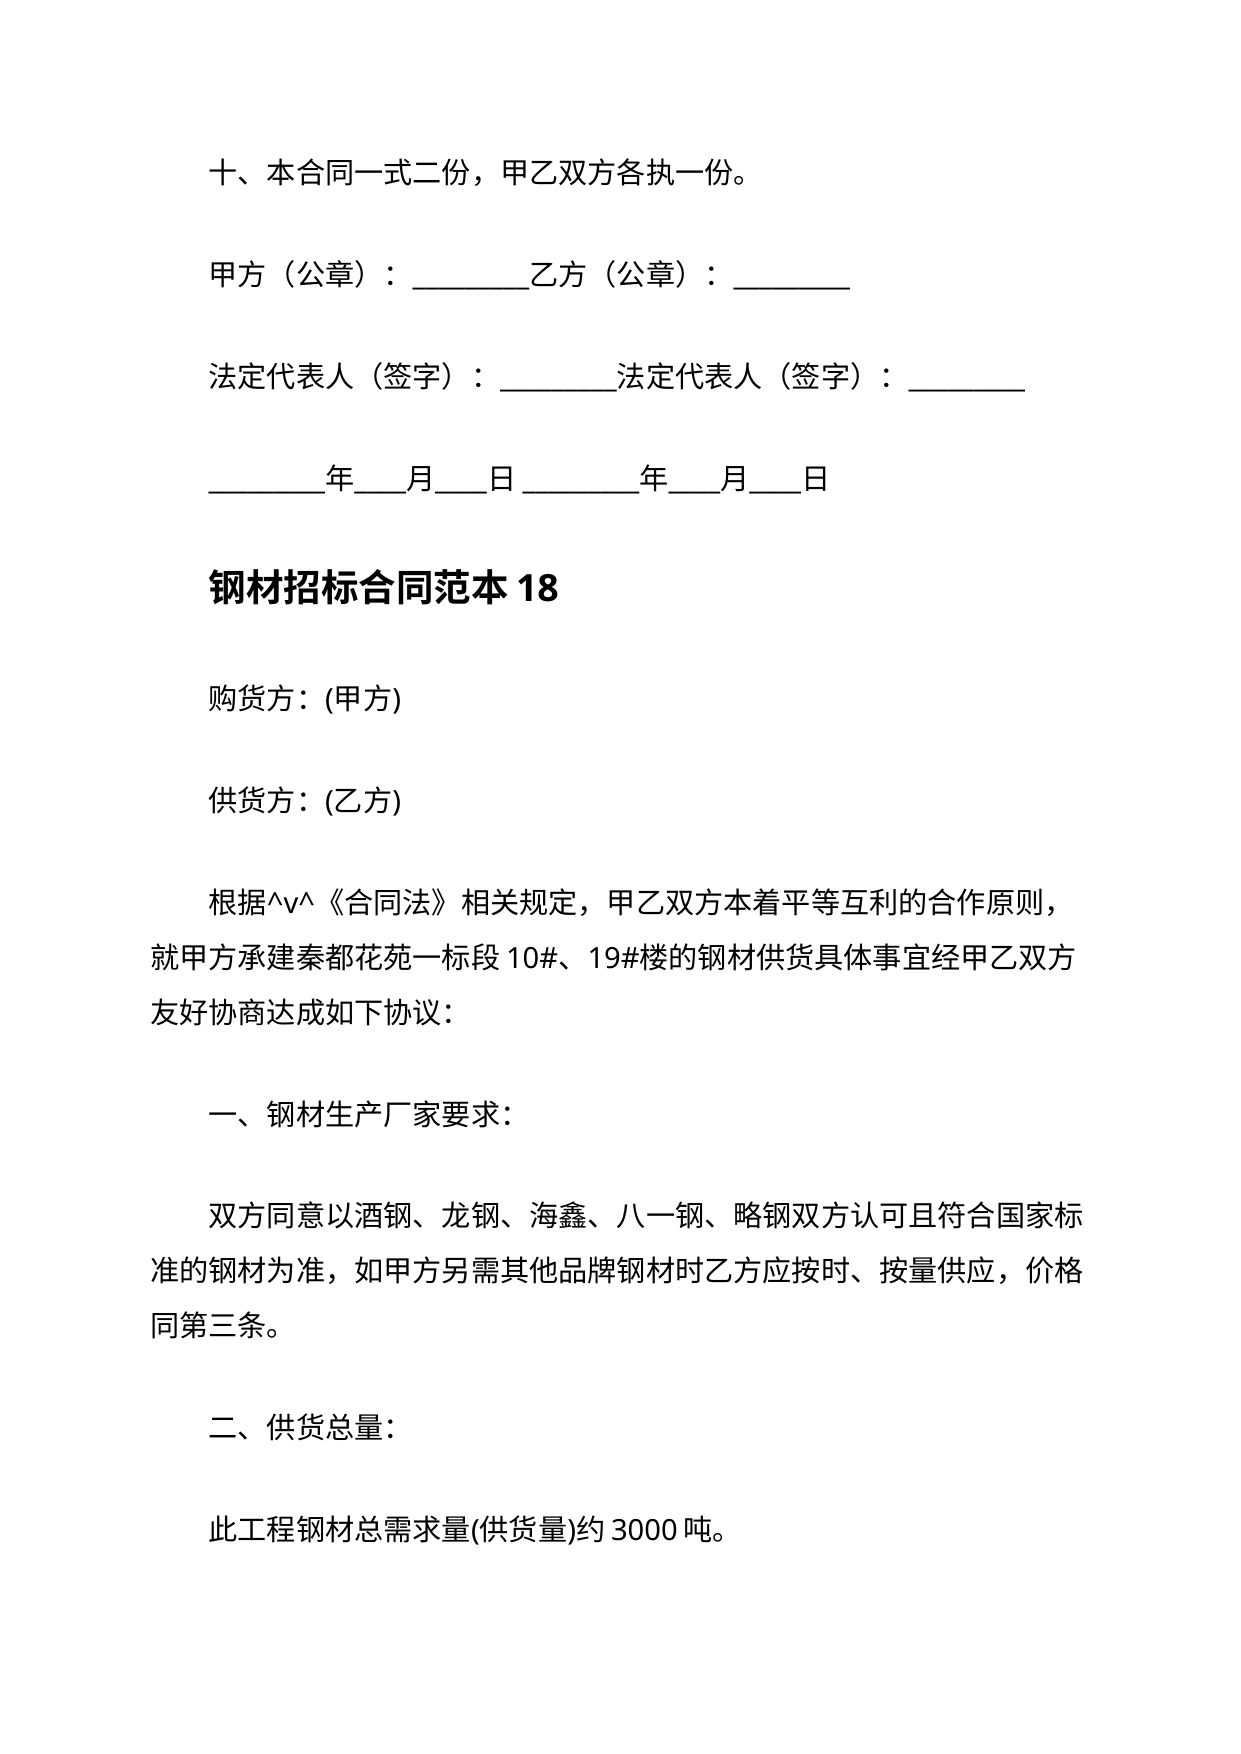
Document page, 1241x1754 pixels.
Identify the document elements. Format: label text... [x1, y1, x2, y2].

text 二、供货总量： [150, 1404, 1090, 1447]
text _________年____月____日 _________年____月____日 [150, 456, 1090, 498]
text 钢材招标合同范本18 [150, 558, 1090, 612]
text 双方同意以酒钢、龙钢、海鑫、八一钢、略钢双方认可且符合国家标准的钢材为准，如甲方另需其他品牌钢材时乙方应按时、按量供应，价格同第三条。 [150, 1193, 1090, 1345]
text 供货方：(乙方) [150, 777, 1090, 820]
text 十、本合同一式二份，甲乙双方各执一份。 [150, 150, 1090, 192]
text 根据^v^《合同法》相关规定，甲乙双方本着平等互利的合作原则，就甲方承建秦都花苑一标段10#、19#楼的钢材供货具体事宜经甲乙双方友好协商达成如下协议： [150, 879, 1090, 1032]
text 法定代表人（签字）：_________法定代表人（签字）：_________ [150, 354, 1090, 396]
text 此工程钢材总需求量(供货量)约3000吨。 [150, 1506, 1090, 1548]
text 甲方（公章）：_________乙方（公章）：_________ [150, 252, 1090, 294]
text 一、钢材生产厂家要求： [150, 1091, 1090, 1133]
text 购货方：(甲方) [150, 675, 1090, 718]
